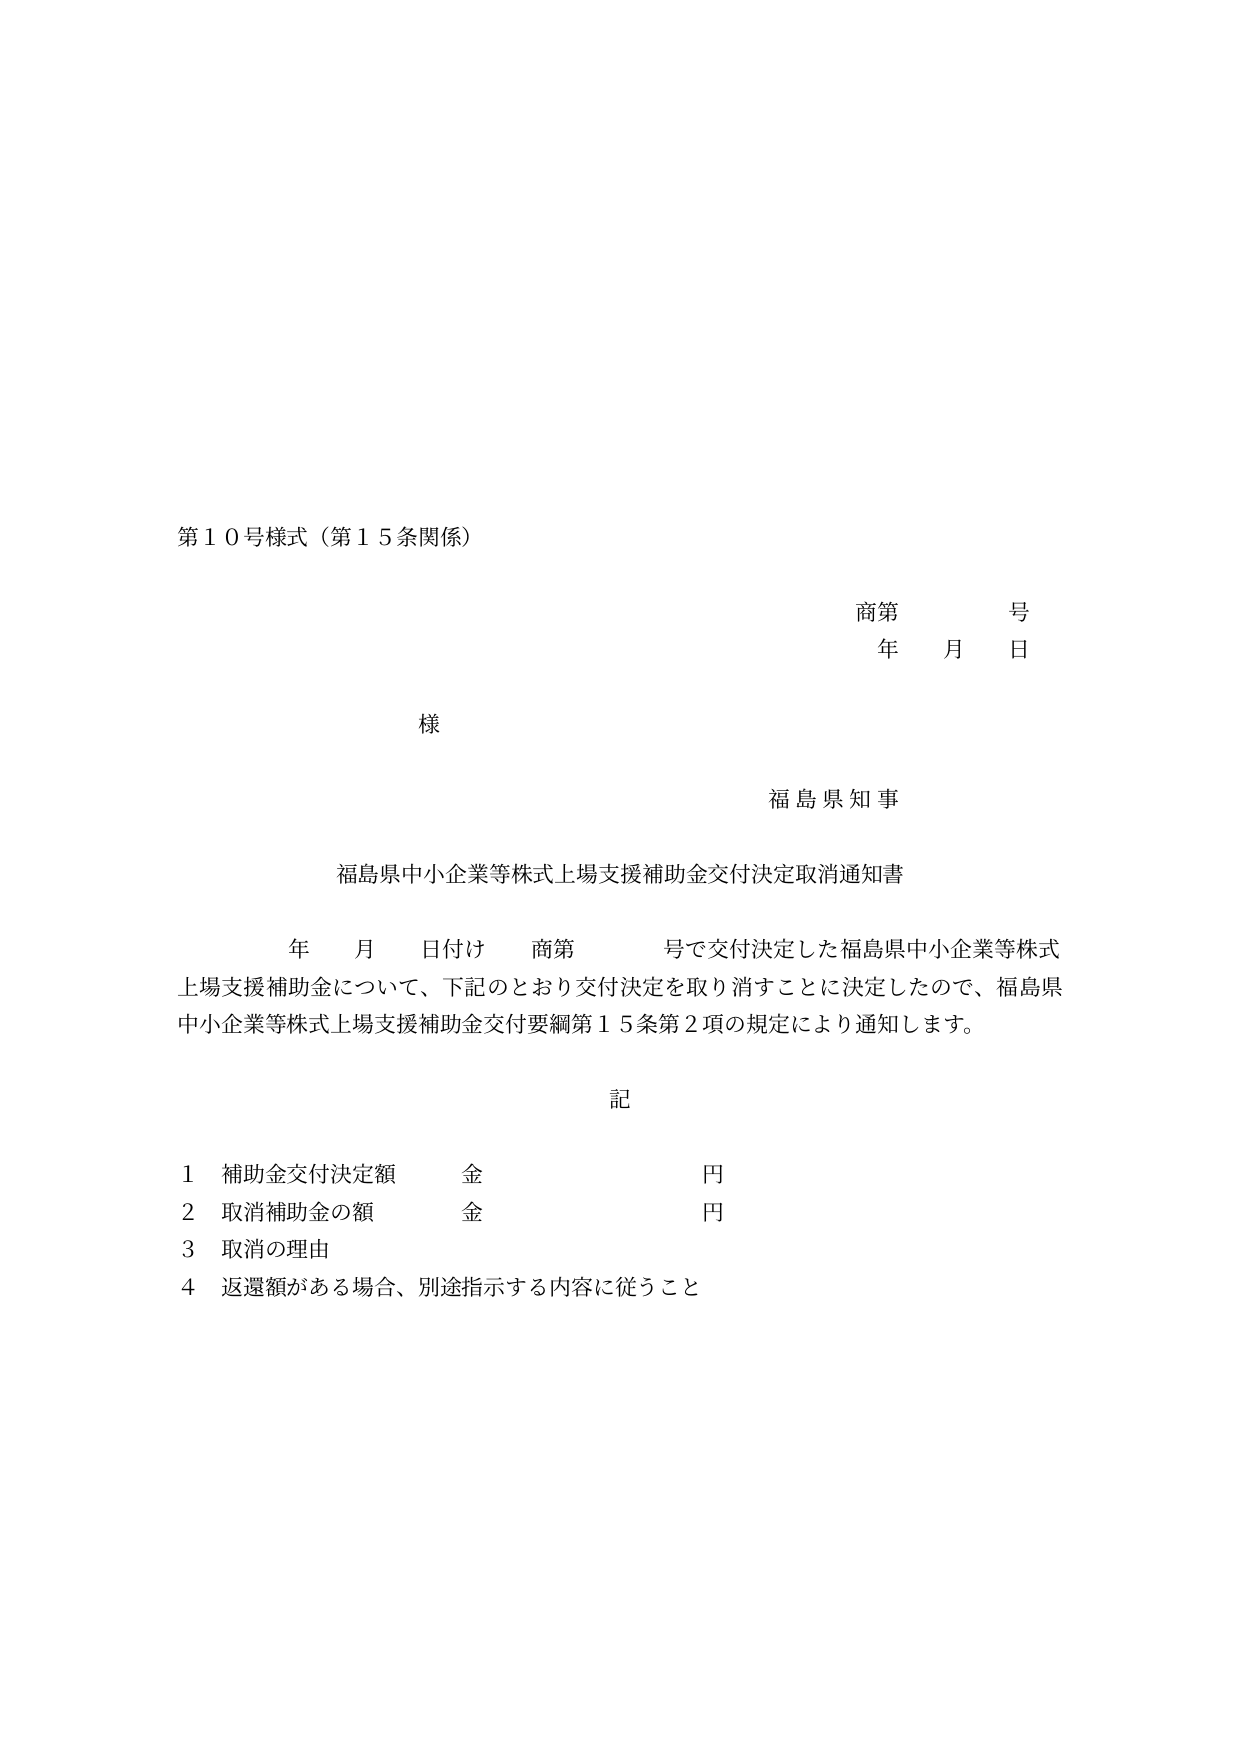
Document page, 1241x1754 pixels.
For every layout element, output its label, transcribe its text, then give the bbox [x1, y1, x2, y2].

text 年 月 日付け 商第 号で交付決定した福島県中小企業等株式上場支援補助金について、下記のとおり交付決定を取り消すことに決定したので、福島県中小企業等株式上場支援補助金交付要綱第１５条第２項の規定により通知します。 [177, 929, 1063, 1042]
text ２ 取消補助金の額 金 円 [177, 1192, 1063, 1229]
subtitle 記 [177, 1079, 1063, 1117]
text ４ 返還額がある場合、別途指示する内容に従うこと [177, 1267, 1063, 1304]
text 様 [177, 704, 1063, 742]
text 商第 号 [177, 592, 1063, 629]
text １ 補助金交付決定額 金 円 [177, 1154, 1063, 1192]
text 年 月 日 [177, 629, 1063, 667]
text 福島県知事 [177, 779, 1063, 817]
text ３ 取消の理由 [177, 1229, 1063, 1267]
text 第１０号様式（第１５条関係） [177, 517, 1063, 554]
text 福島県中小企業等株式上場支援補助金交付決定取消通知書 [177, 854, 1063, 892]
